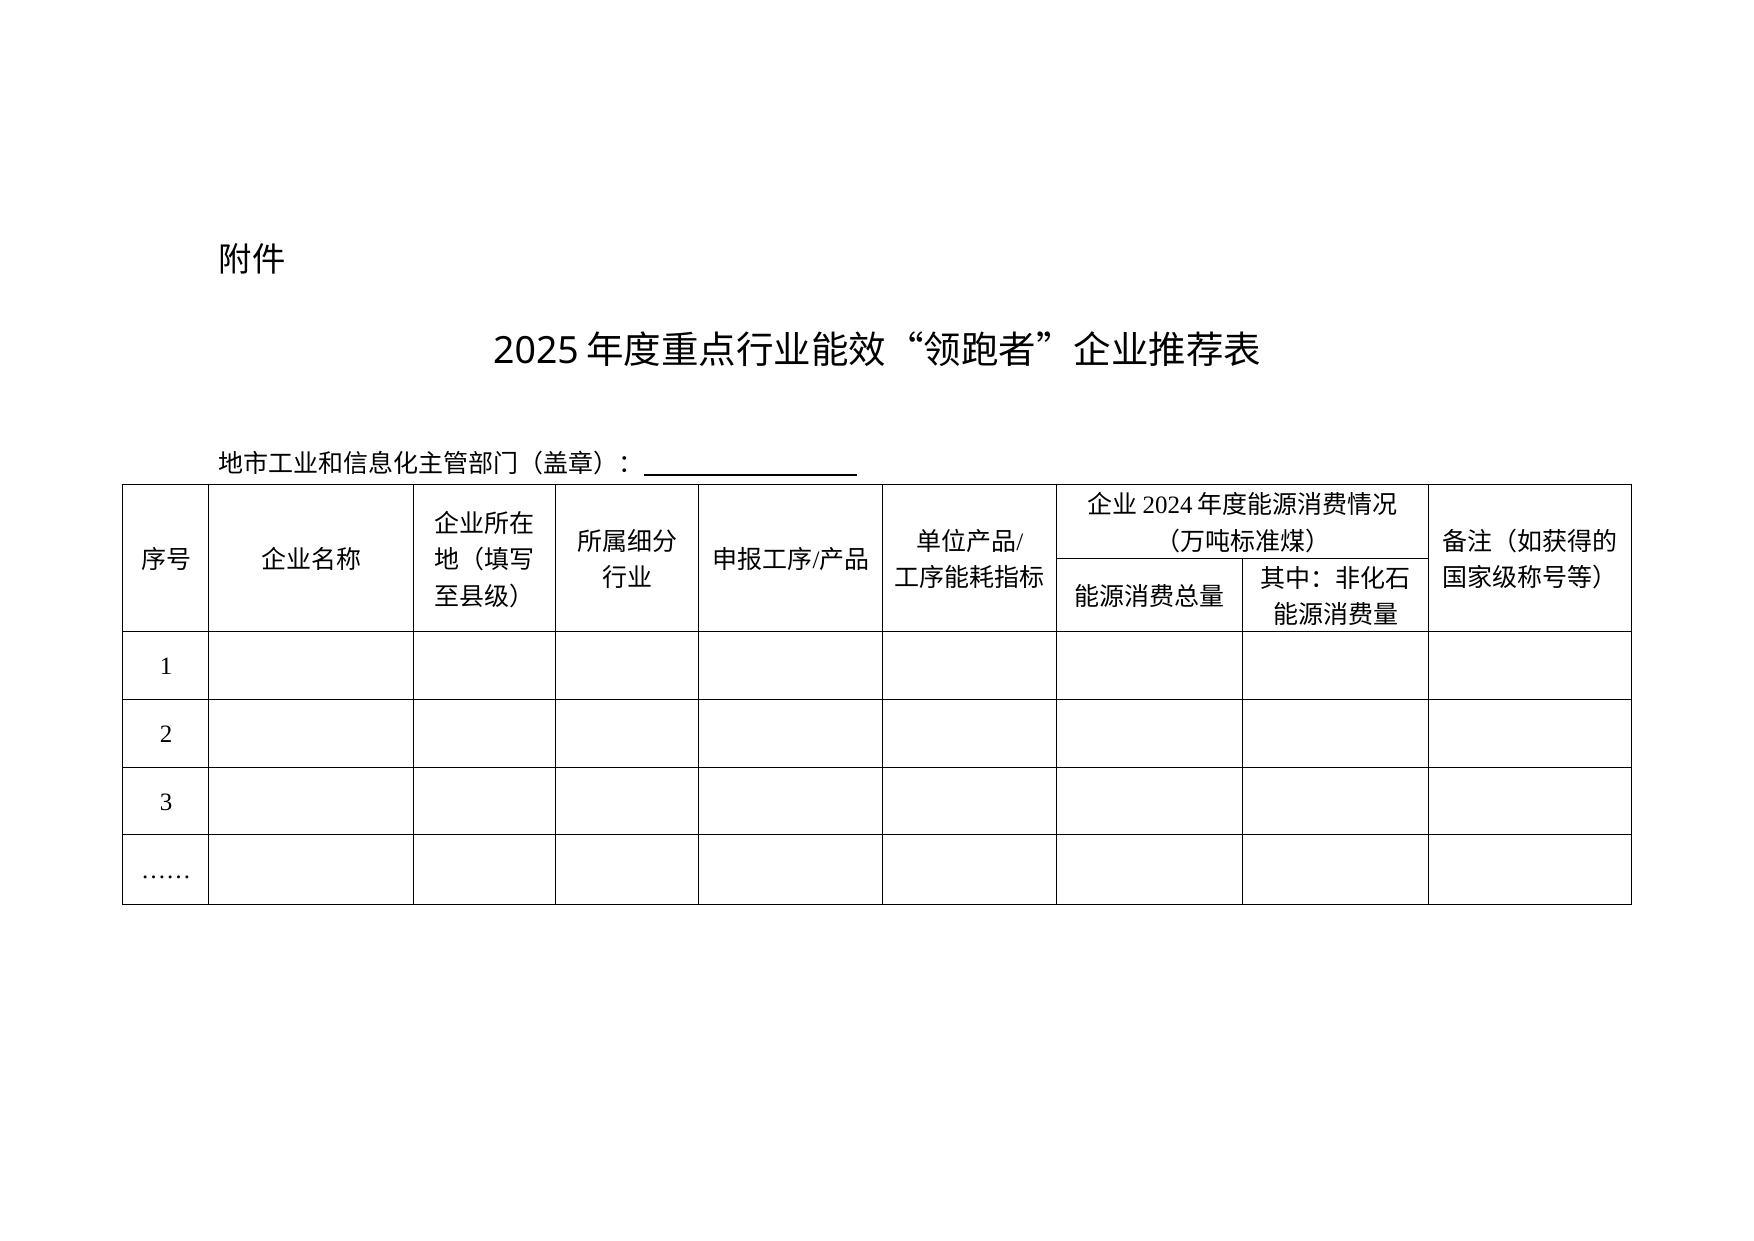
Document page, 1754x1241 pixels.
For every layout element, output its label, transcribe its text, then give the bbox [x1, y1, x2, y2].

text 地市工业和信息化主管部门（盖章）： [218, 438, 1535, 484]
text 附件 [218, 211, 1535, 302]
table_cell [209, 632, 413, 699]
table_cell [699, 700, 882, 767]
table_cell [699, 632, 882, 699]
table_cell [883, 835, 1056, 904]
table_cell [883, 700, 1056, 767]
table_cell [883, 632, 1056, 699]
table_cell [556, 700, 698, 767]
table_cell [1243, 700, 1428, 767]
table_cell [1057, 700, 1242, 767]
table_cell [1057, 768, 1242, 834]
table_cell [699, 835, 882, 904]
table_cell [1243, 835, 1428, 904]
table_cell [1057, 632, 1242, 699]
table_header 企业所在地（填写至县级） [414, 485, 555, 631]
table_cell [209, 835, 413, 904]
table_cell [1429, 835, 1631, 904]
table_cell [209, 700, 413, 767]
table_header 企业2024年度能源消费情况 （万吨标准煤） [1057, 485, 1428, 557]
table_header 单位产品/ 工序能耗指标 [883, 485, 1056, 631]
table_cell 其中：非化石能源消费量 [1243, 559, 1428, 631]
table_cell 能源消费总量 [1057, 559, 1242, 631]
table_cell [1429, 700, 1631, 767]
table_cell 3 [123, 768, 208, 834]
table_cell [699, 768, 882, 834]
table_cell …… [123, 835, 208, 904]
table_cell [414, 632, 555, 699]
table_cell [1429, 768, 1631, 834]
table_header 序号 [123, 485, 208, 631]
table_cell [556, 835, 698, 904]
table_cell [414, 768, 555, 834]
table_cell [883, 768, 1056, 834]
table_header 备注（如获得的国家级称号等） [1429, 485, 1631, 631]
table_cell [1243, 768, 1428, 834]
table_cell 2 [123, 700, 208, 767]
table_cell [1243, 632, 1428, 699]
table_cell [414, 700, 555, 767]
table_cell [209, 768, 413, 834]
table_cell [556, 632, 698, 699]
table_cell 1 [123, 632, 208, 699]
table_header 所属细分行业 [556, 485, 698, 631]
text 2025年度重点行业能效“领跑者”企业推荐表 [218, 302, 1535, 393]
table_header 申报工序/产品 [699, 485, 882, 631]
table_cell [414, 835, 555, 904]
table_cell [556, 768, 698, 834]
table_cell [1429, 632, 1631, 699]
table_cell [1057, 835, 1242, 904]
table_header 企业名称 [209, 485, 413, 631]
